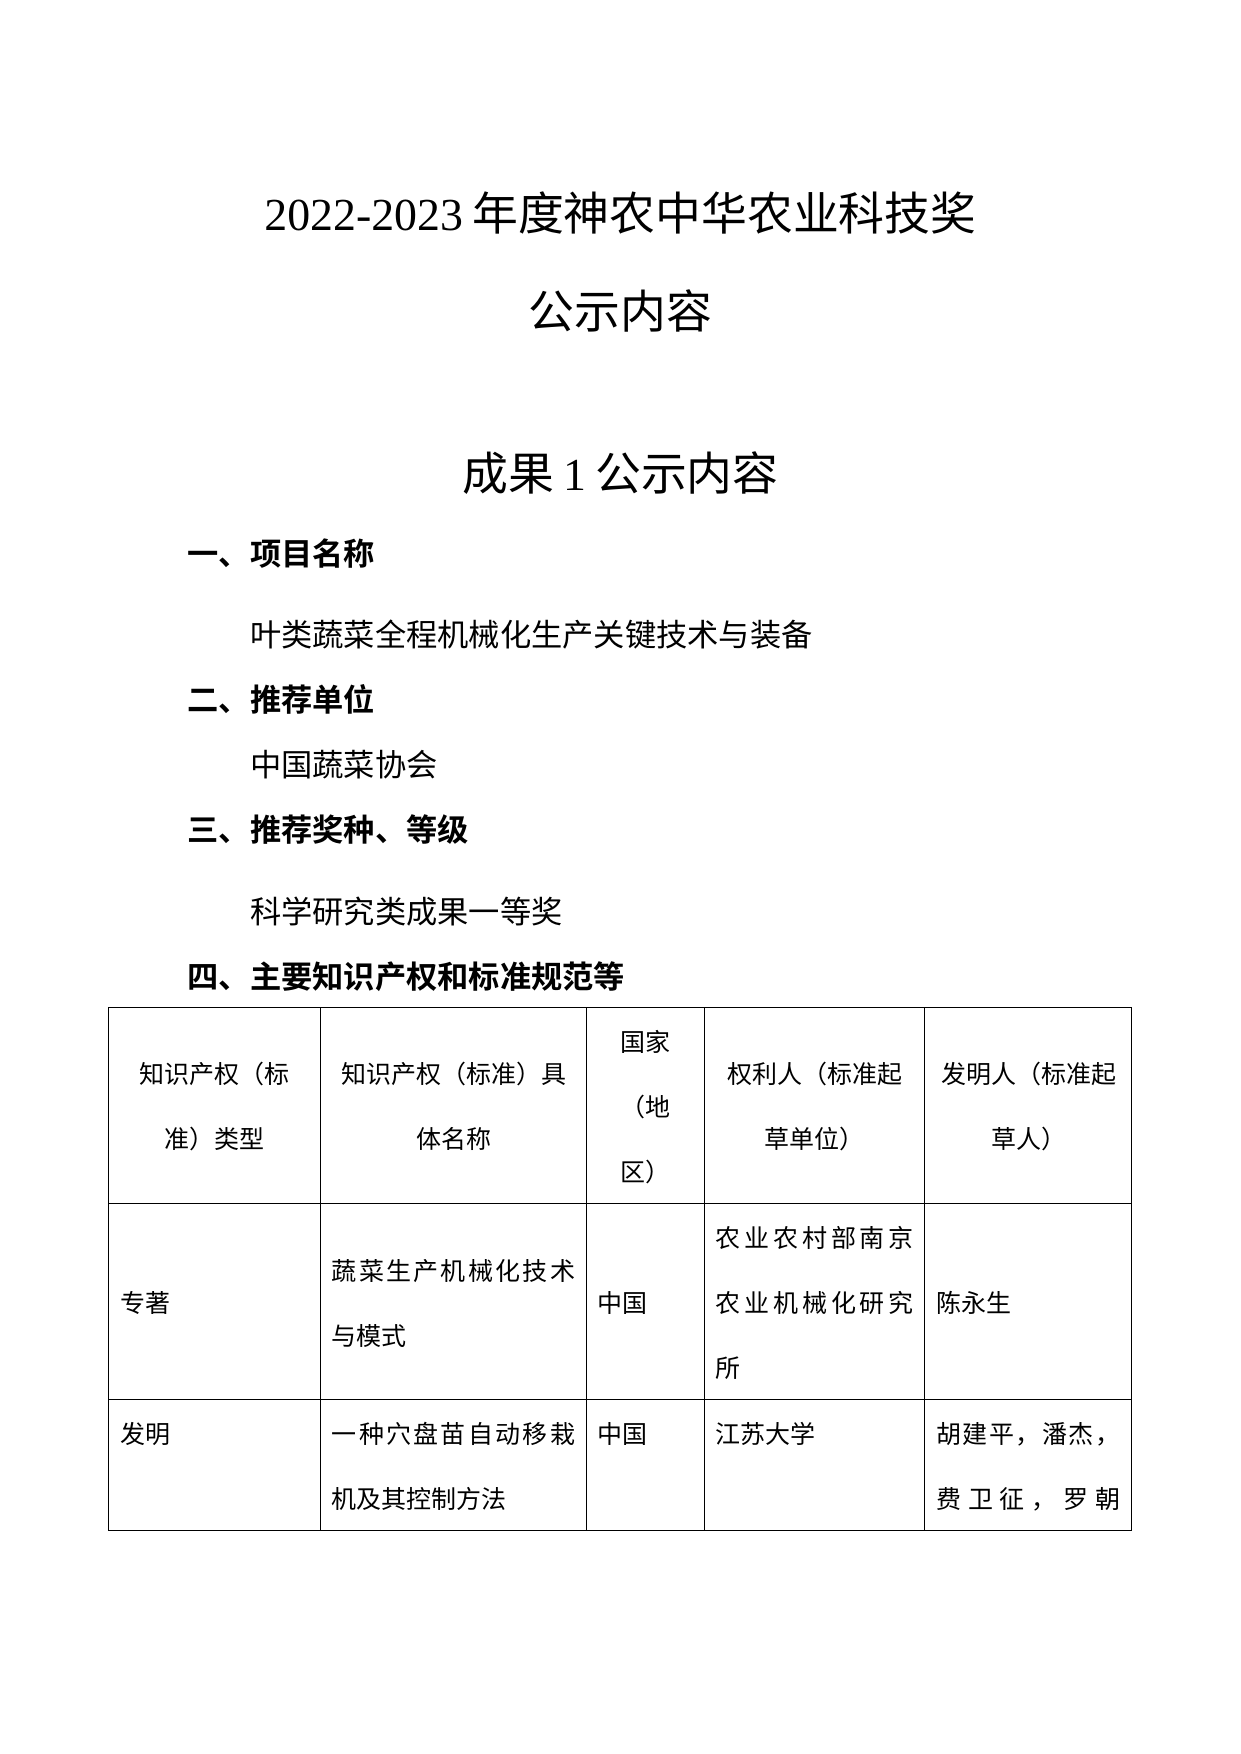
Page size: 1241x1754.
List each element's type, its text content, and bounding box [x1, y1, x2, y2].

table_cell 发明 [109, 1400, 320, 1530]
table_header 知识产权（标准）具体名称 [321, 1008, 586, 1203]
table_header 国家（地区） [587, 1008, 704, 1203]
text 四、主要知识产权和标准规范等 [187, 942, 1053, 1007]
table_cell 农业农村部南京农业机械化研究所 [705, 1204, 924, 1399]
table_cell 陈永生 [925, 1204, 1131, 1399]
table_cell 中国 [587, 1204, 704, 1399]
text 成果1公示内容 [187, 422, 1053, 519]
text 公示内容 [187, 259, 1053, 357]
text 一、项目名称 [187, 519, 1053, 584]
table_header 发明人（标准起草人） [925, 1008, 1131, 1203]
table_cell 江苏大学 [705, 1400, 924, 1530]
text 三、推荐奖种、等级 [187, 796, 1053, 861]
text 2022-2023年度神农中华农业科技奖 [187, 162, 1053, 259]
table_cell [925, 1400, 1131, 1530]
table_cell 中国 [587, 1400, 704, 1530]
text 中国蔬菜协会 [187, 731, 1053, 796]
text 二、推荐单位 [187, 666, 1053, 731]
text 科学研究类成果一等奖 [187, 877, 1053, 942]
table_header 权利人（标准起草单位） [705, 1008, 924, 1203]
text 叶类蔬菜全程机械化生产关键技术与装备 [187, 601, 1053, 666]
table_header 知识产权（标准）类型 [109, 1008, 320, 1203]
table_cell 蔬菜生产机械化技术与模式 [321, 1204, 586, 1399]
table_cell 专著 [109, 1204, 320, 1399]
table_cell 一种穴盘苗自动移栽机及其控制方法 [321, 1400, 586, 1530]
